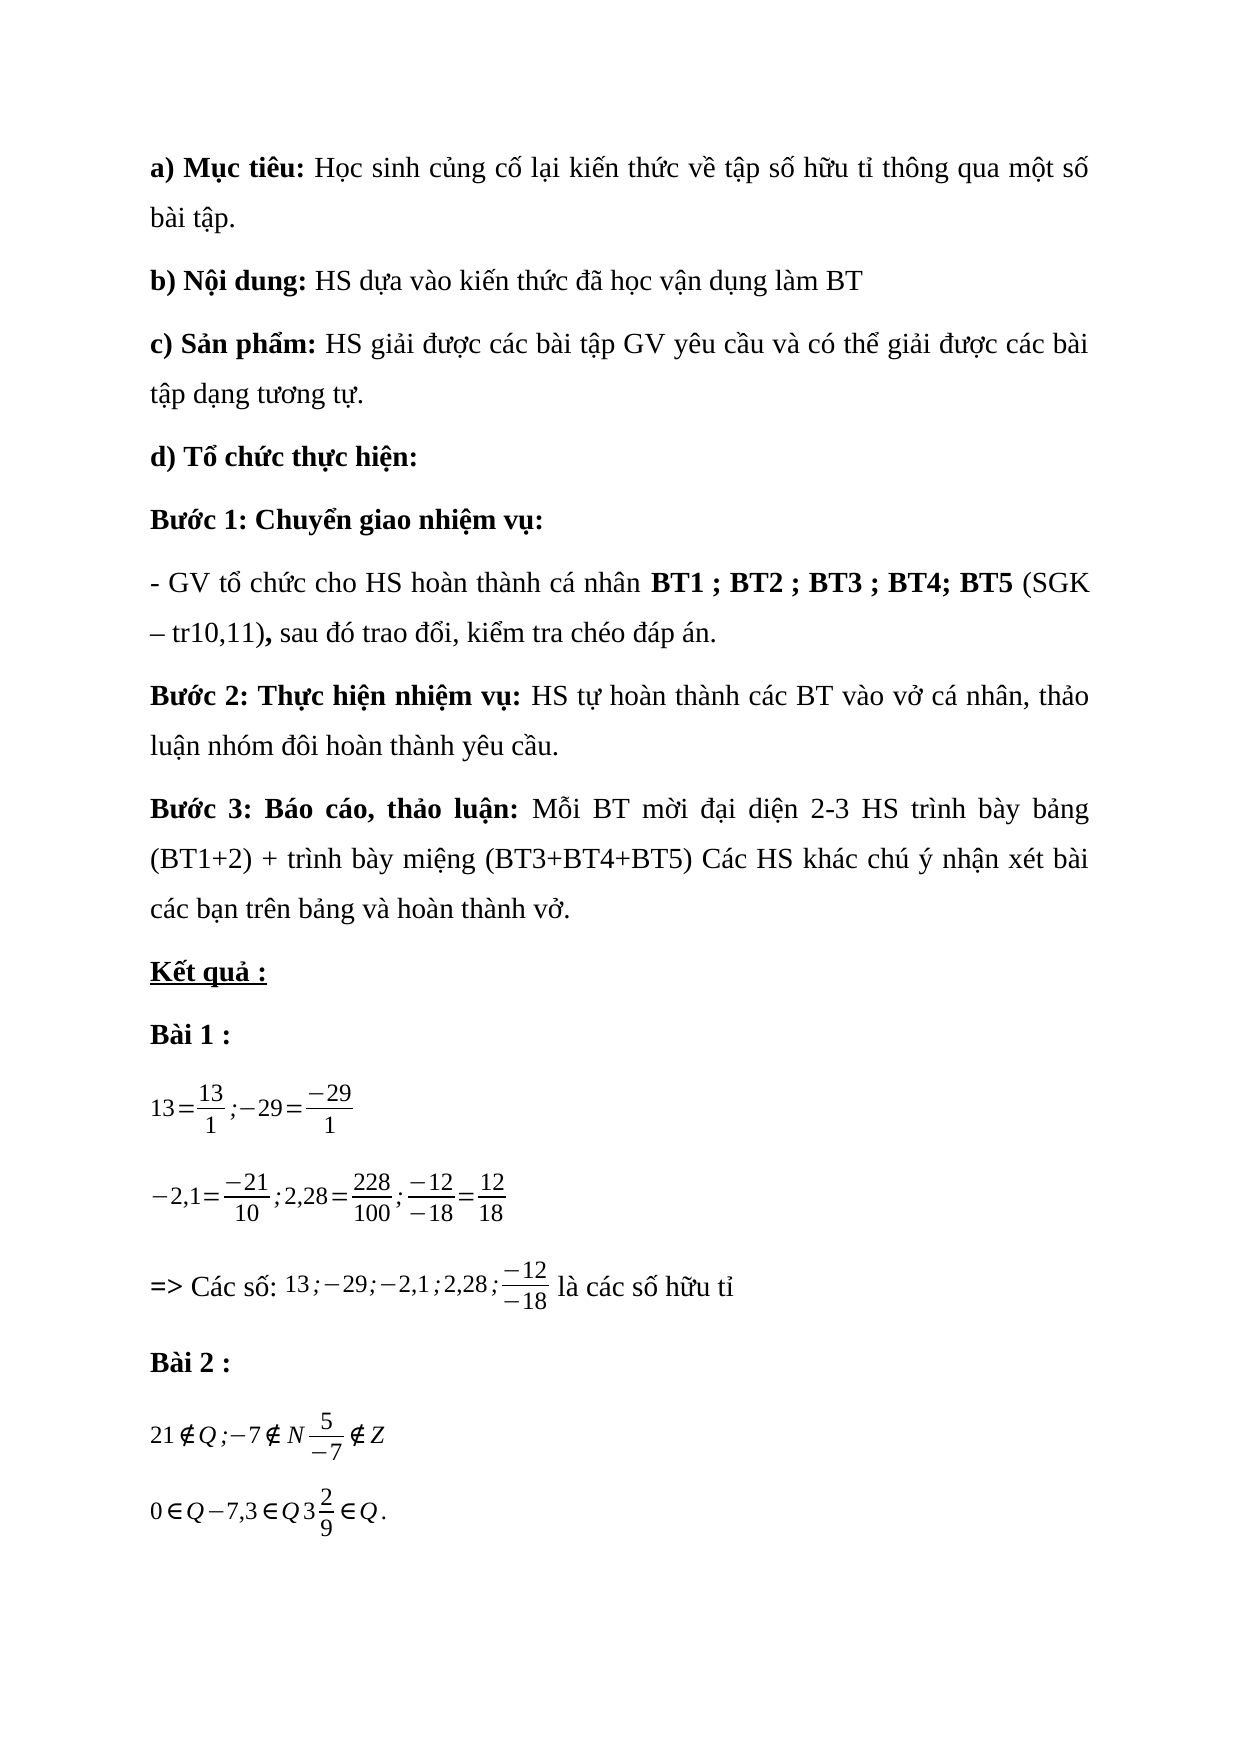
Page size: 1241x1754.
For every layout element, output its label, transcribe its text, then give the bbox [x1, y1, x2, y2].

text - GV tổ chức cho HS hoàn thành cá nhân BT1 ; BT2 ; BT3 ; BT4; BT5 (SGK – tr10,11), sau đó trao đổi, kiểm tra chéo đáp án. [150, 565, 1090, 648]
text Kết quả : [150, 954, 1090, 988]
text Bài 2 : [150, 1345, 1090, 1378]
text Bước 1: Chuyển giao nhiệm vụ: [150, 502, 1090, 535]
text Bài 1 : [150, 1017, 1090, 1051]
text => Các số: là các số hữu tỉ [150, 1256, 1090, 1315]
text a) Mục tiêu: Học sinh củng cố lại kiến thức về tập số hữu tỉ thông qua một số bài tập. [150, 150, 1090, 234]
text c) Sản phẩm: HS giải được các bài tập GV yêu cầu và có thể giải được các bài tập dạng tương tự. [150, 326, 1090, 410]
text Bước 2: Thực hiện nhiệm vụ: HS tự hoàn thành các BT vào vở cá nhân, thảo luận nhóm đôi hoàn thành yêu cầu. [150, 678, 1090, 762]
text Bước 3: Báo cáo, thảo luận: Mỗi BT mời đại diện 2-3 HS trình bày bảng (BT1+2) + trình bày miệng (BT3+BT4+BT5) Các HS khác chú ý nhận xét bài các bạn trên bảng và hoàn thành vở. [150, 791, 1090, 925]
text b) Nội dung: HS dựa vào kiến thức đã học vận dụng làm BT [150, 263, 1090, 297]
text d) Tổ chức thực hiện: [150, 439, 1090, 473]
